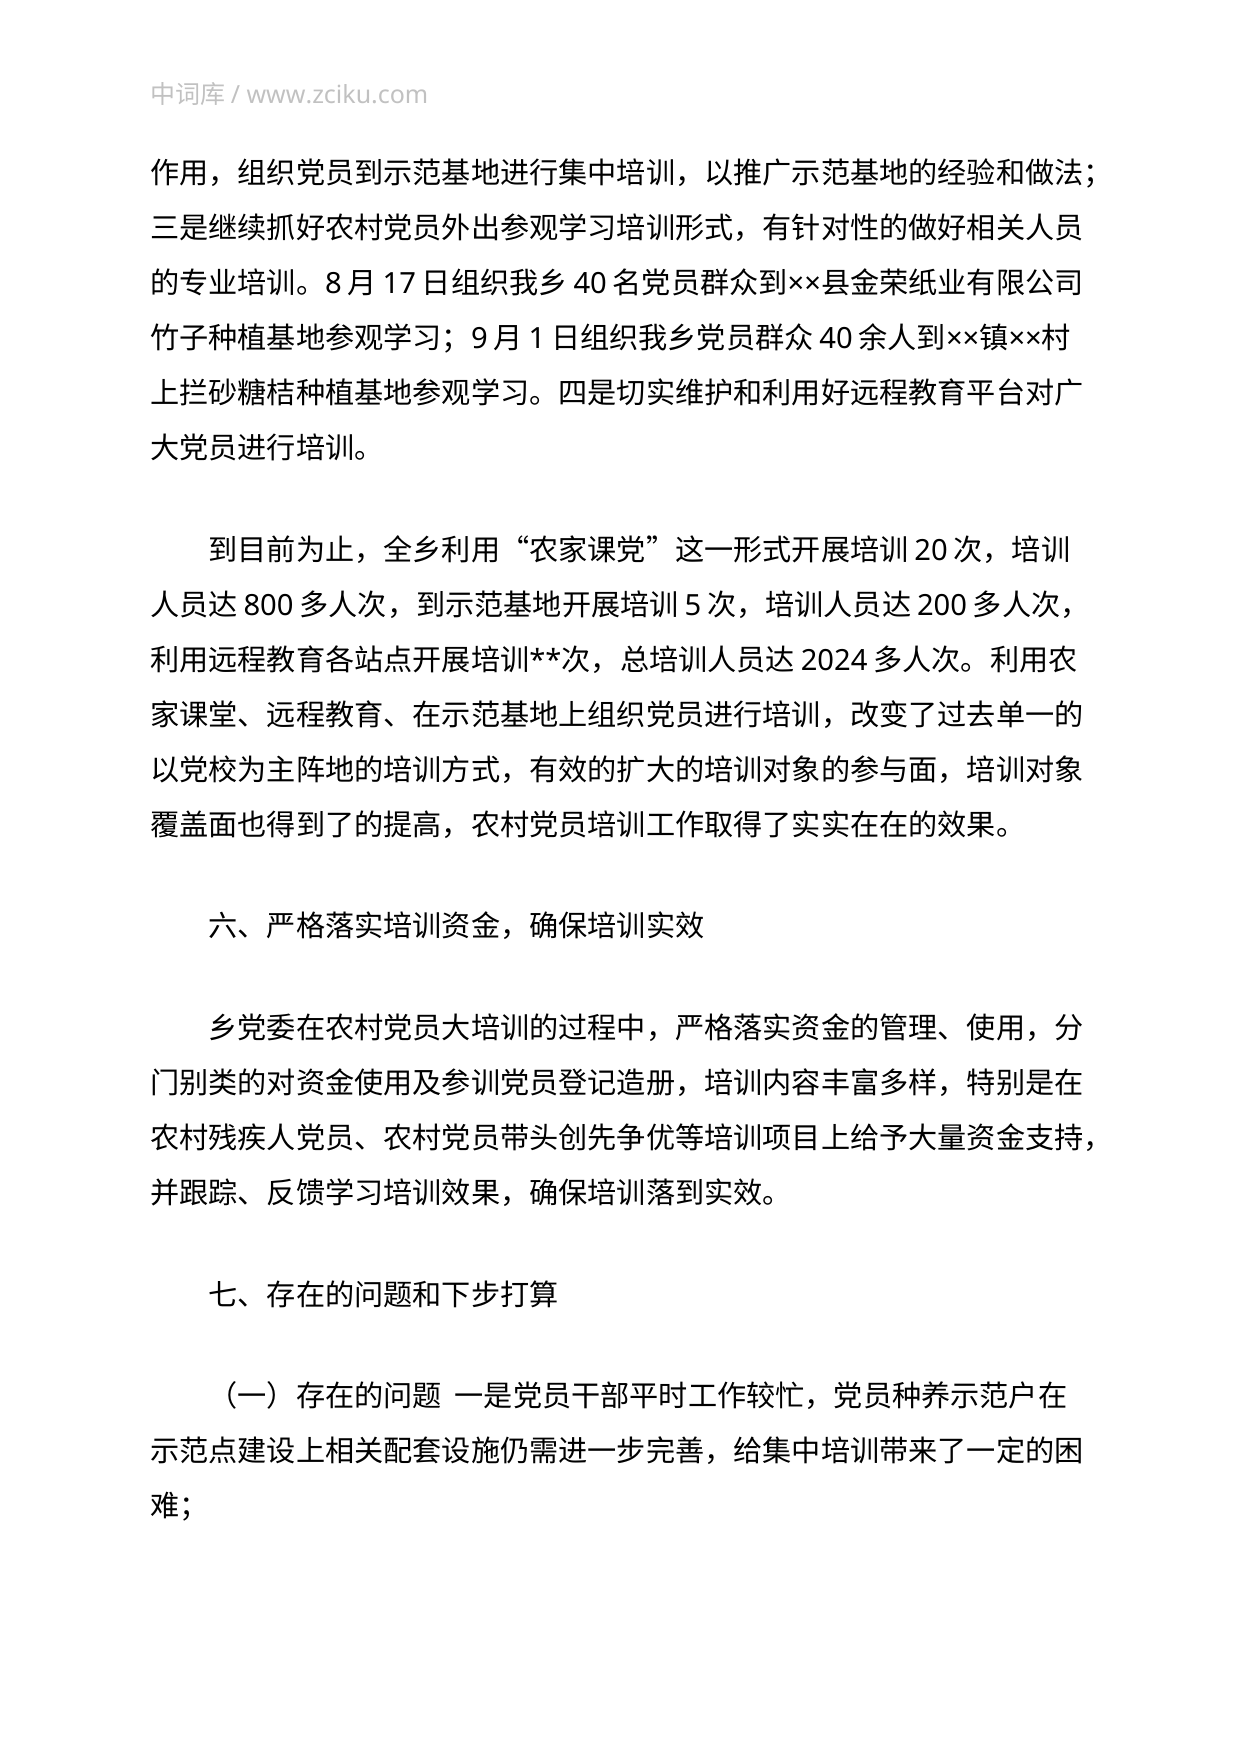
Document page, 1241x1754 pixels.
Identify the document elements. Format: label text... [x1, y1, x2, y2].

text 到目前为止，全乡利用“农家课党”这一形式开展培训20次，培训人员达800多人次，到示范基地开展培训5次，培训人员达200多人次，利用远程教育各站点开展培训**次，总培训人员达2024多人次。利用农家课堂、远程教育、在示范基地上组织党员进行培训，改变了过去单一的以党校为主阵地的培训方式，有效的扩大的培训对象的参与面，培训对象覆盖面也得到了的提高，农村党员培训工作取得了实实在在的效果。 [150, 526, 1090, 843]
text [150, 150, 1090, 467]
text 六、严格落实培训资金，确保培训实效 [150, 903, 1090, 945]
text （一）存在的问题 一是党员干部平时工作较忙，党员种养示范户在示范点建设上相关配套设施仍需进一步完善，给集中培训带来了一定的困难； [150, 1373, 1090, 1525]
text 七、存在的问题和下步打算 [150, 1271, 1090, 1313]
text 乡党委在农村党员大培训的过程中，严格落实资金的管理、使用，分门别类的对资金使用及参训党员登记造册，培训内容丰富多样，特别是在农村残疾人党员、农村党员带头创先争优等培训项目上给予大量资金支持，并跟踪、反馈学习培训效果，确保培训落到实效。 [150, 1005, 1090, 1212]
